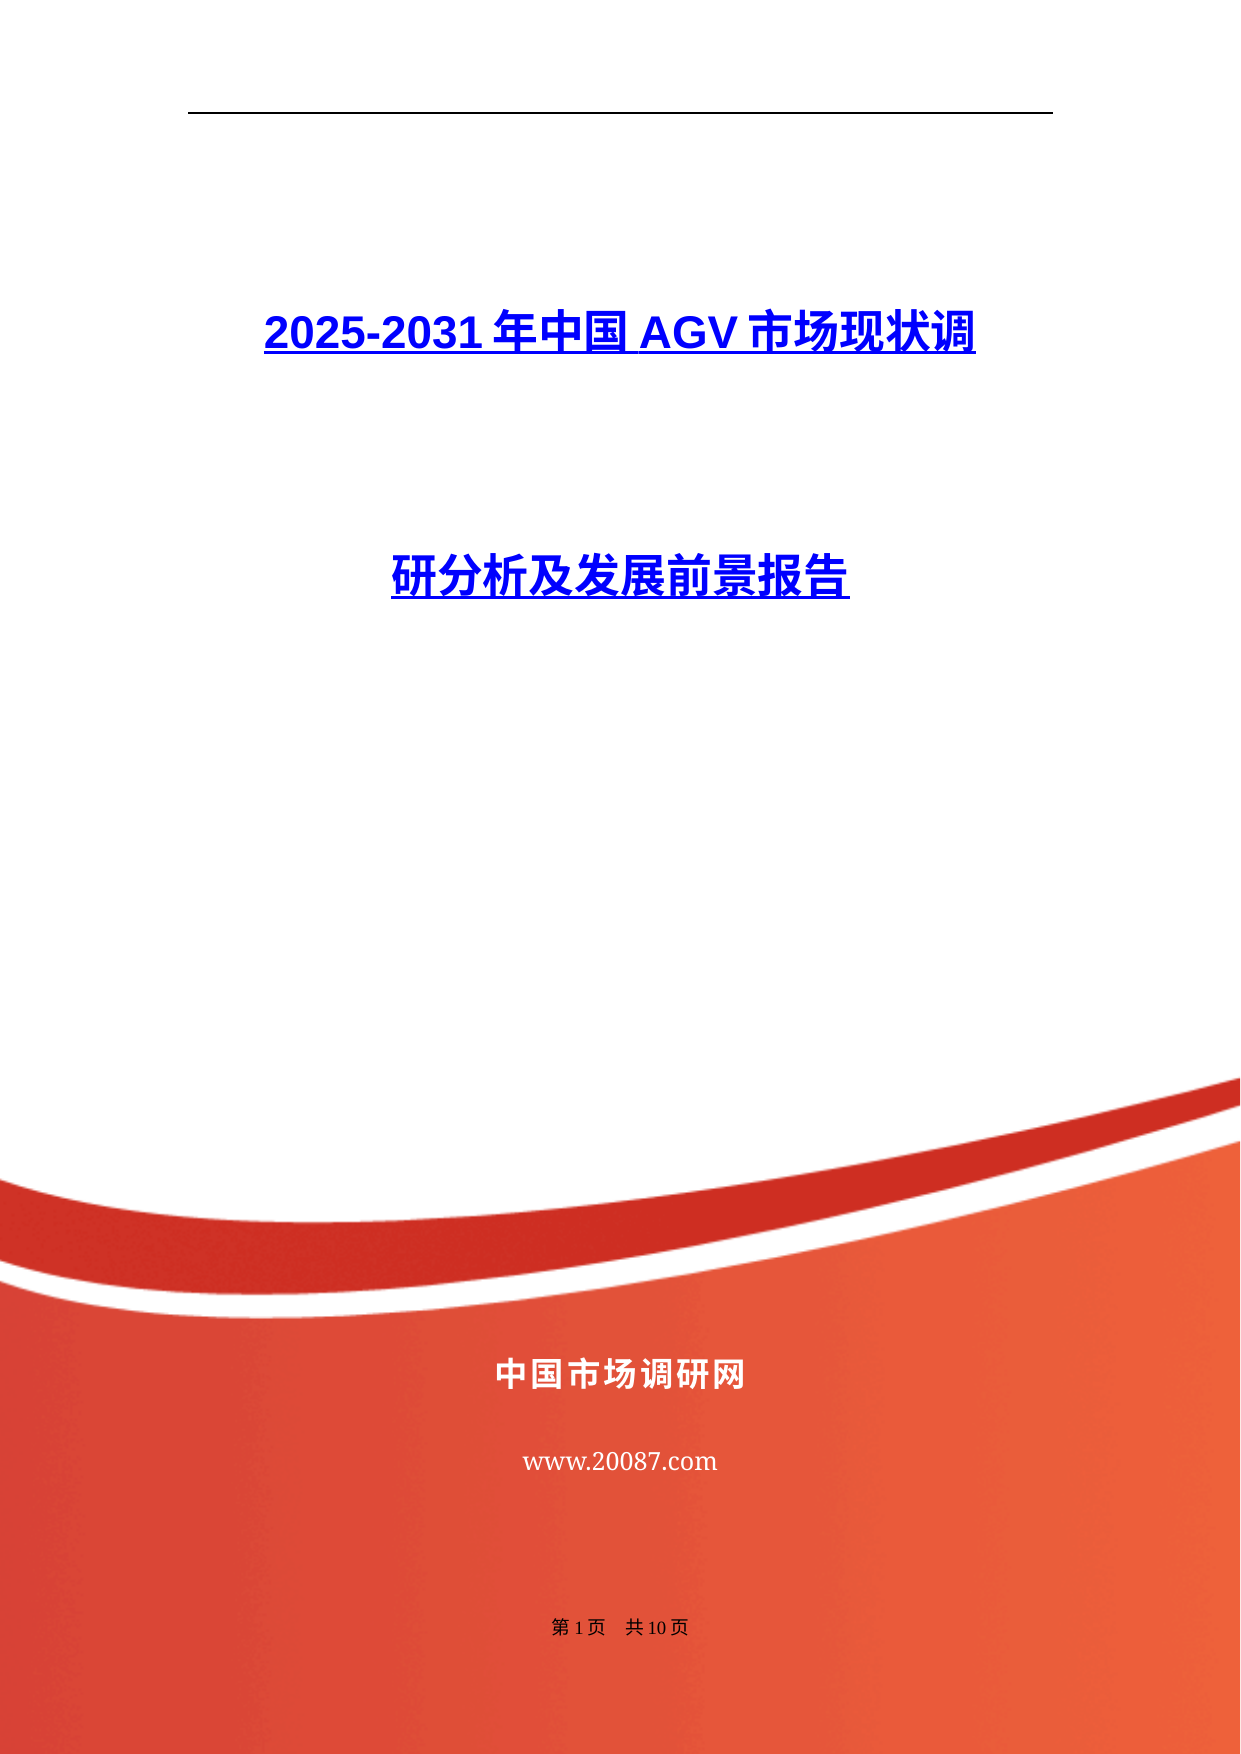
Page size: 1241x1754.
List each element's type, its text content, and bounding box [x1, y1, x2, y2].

table_header 2025-2031年中国AGV市场现状调研分析及发展前景报告 [188, 207, 1053, 773]
subtitle 中国市场调研网 [187, 1339, 1053, 1404]
picture [0, 1006, 1241, 1754]
text www.20087.com [187, 1428, 1053, 1493]
